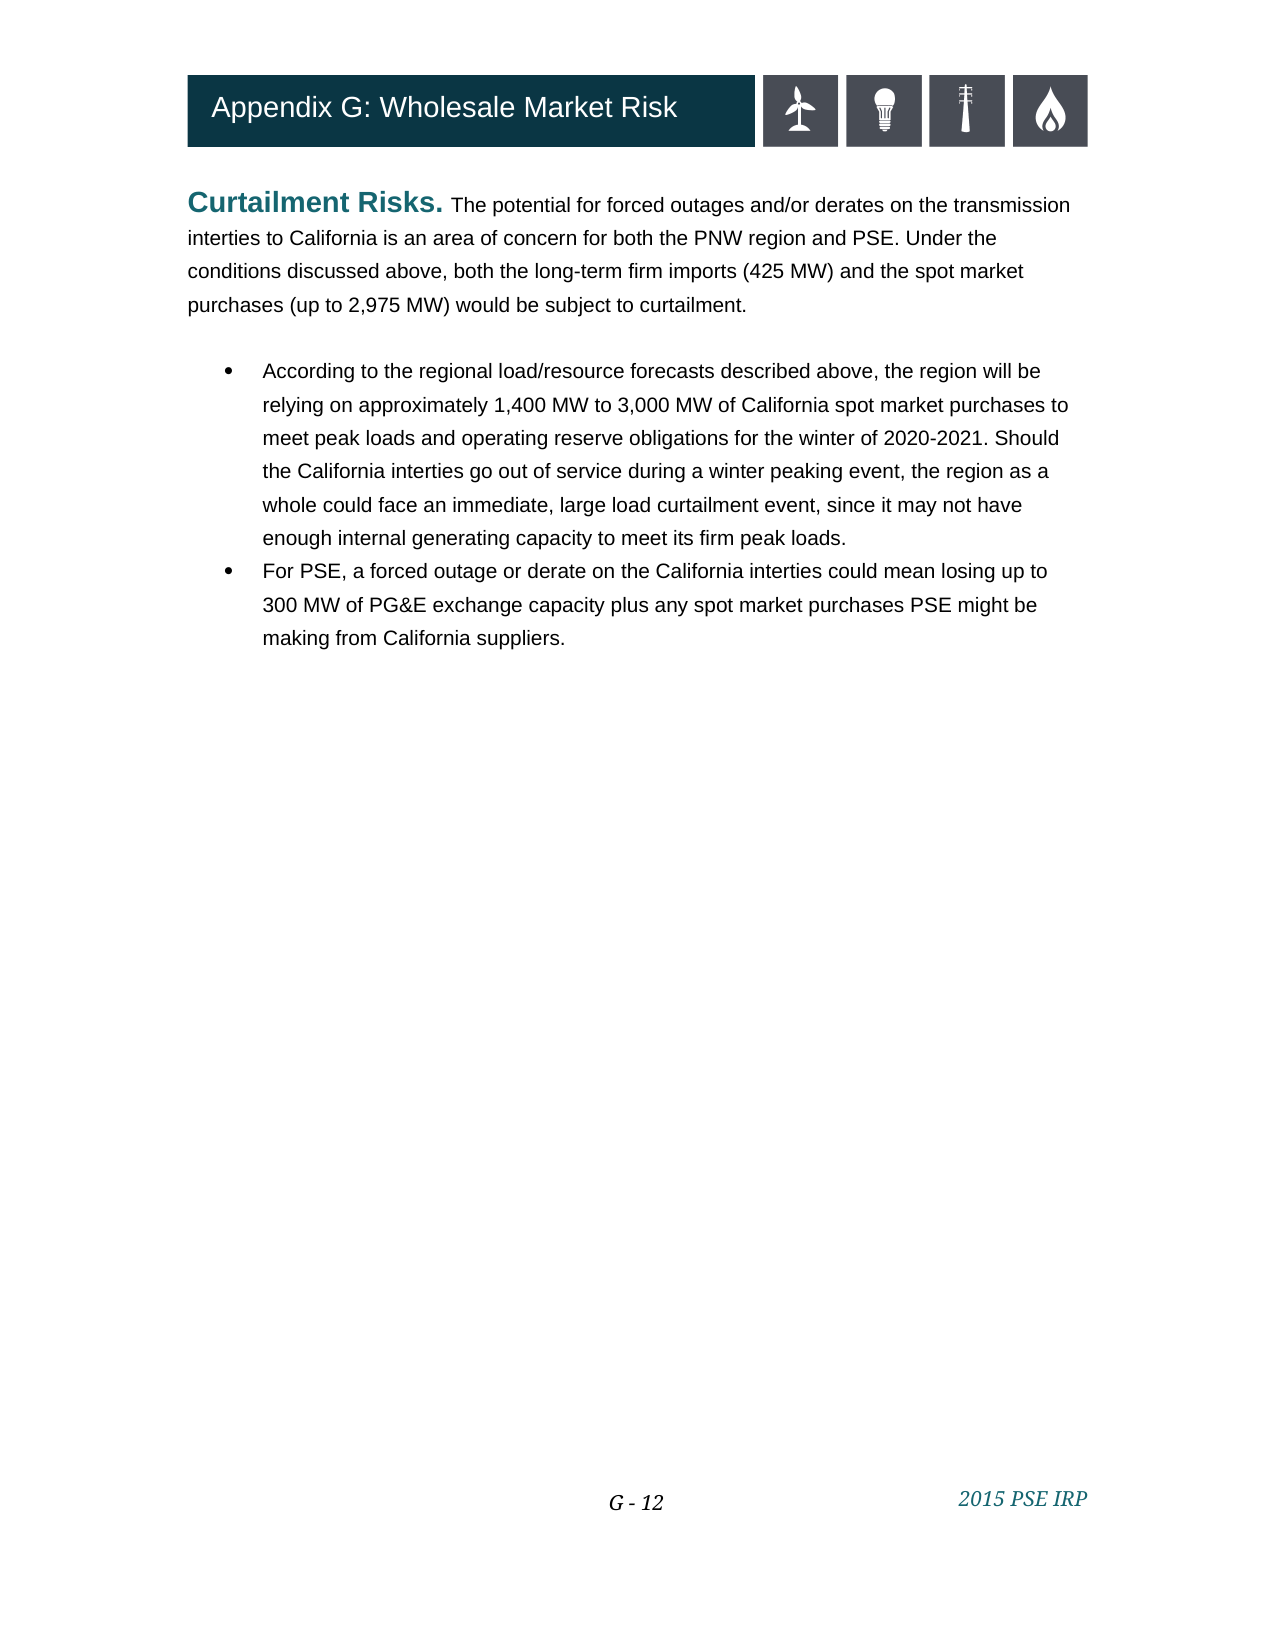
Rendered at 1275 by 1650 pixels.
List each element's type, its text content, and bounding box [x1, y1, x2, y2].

list For PSE, a forced outage or derate on the California interties could mean losing up to 300 MW of PG&E exchange capacity plus any spot market purchases PSE might be making from California suppliers. [225, 552, 1087, 652]
picture [187, 75, 1088, 147]
text Curtailment Risks. The potential for forced outages and/or derates on the transmission interties to California is an area of concern for both the PNW region and PSE. Under the conditions discussed above, both the long-term firm imports (425 MW) and the spot market purchases (up to 2,975 MW) would be subject to curtailment. [187, 185, 1087, 319]
list According to the regional load/resource forecasts described above, the region will be relying on approximately 1,400 MW to 3,000 MW of California spot market purchases to meet peak loads and operating reserve obligations for the winter of 2020-2021. Should the California interties go out of service during a winter peaking event, the region as a whole could face an immediate, large load curtailment event, since it may not have enough internal generating capacity to meet its firm peak loads. [225, 352, 1087, 552]
